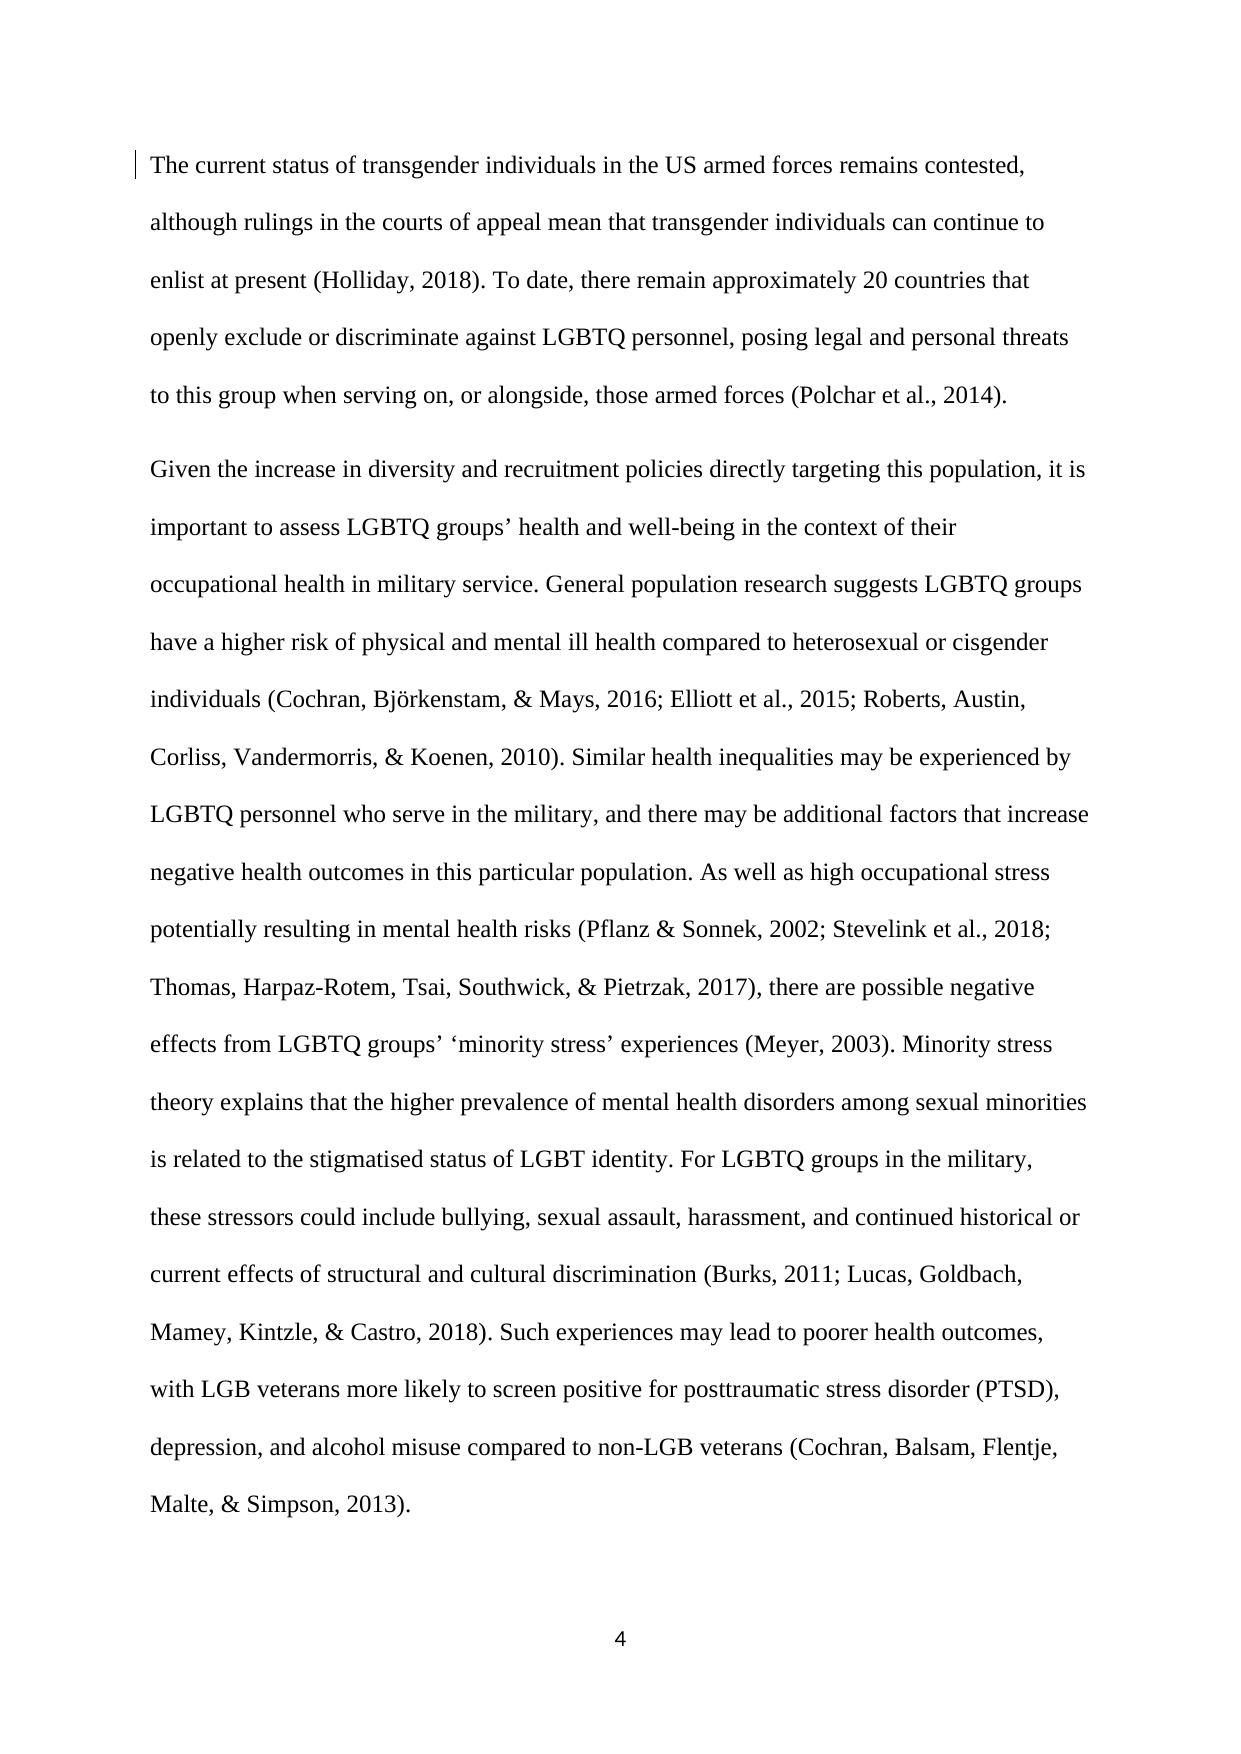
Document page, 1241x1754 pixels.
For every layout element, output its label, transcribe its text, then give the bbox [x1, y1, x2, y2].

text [150, 150, 1090, 409]
text Given the increase in diversity and recruitment policies directly targeting this population, it is important to assess LGBTQ groups’ health and well-being in the context of their occupational health in military service. General population research suggests LGBTQ groups have a higher risk of physical and mental ill health compared to heterosexual or cisgender individuals (Cochran, Björkenstam, & Mays, 2016; Elliott et al., 2015; Roberts, Austin, Corliss, Vandermorris, & Koenen, 2010). Similar health inequalities may be experienced by LGBTQ personnel who serve in the military, and there may be additional factors that increase negative health outcomes in this particular population. As well as high occupational stress potentially resulting in mental health risks (Pflanz & Sonnek, 2002; Stevelink et al., 2018; Thomas, Harpaz-Rotem, Tsai, Southwick, & Pietrzak, 2017), there are possible negative effects from LGBTQ groups’ ‘minority stress’ experiences (Meyer, 2003). Minority stress theory explains that the higher prevalence of mental health disorders among sexual minorities is related to the stigmatised status of LGBT identity. For LGBTQ groups in the military, these stressors could include bullying, sexual assault, harassment, and continued historical or current effects of structural and cultural discrimination (Burks, 2011; Lucas, Goldbach, Mamey, Kintzle, & Castro, 2018). Such experiences may lead to poorer health outcomes, with LGB veterans more likely to screen positive for posttraumatic stress disorder (PTSD), depression, and alcohol misuse compared to non-LGB veterans (Cochran, Balsam, Flentje, Malte, & Simpson, 2013). [150, 454, 1090, 1518]
